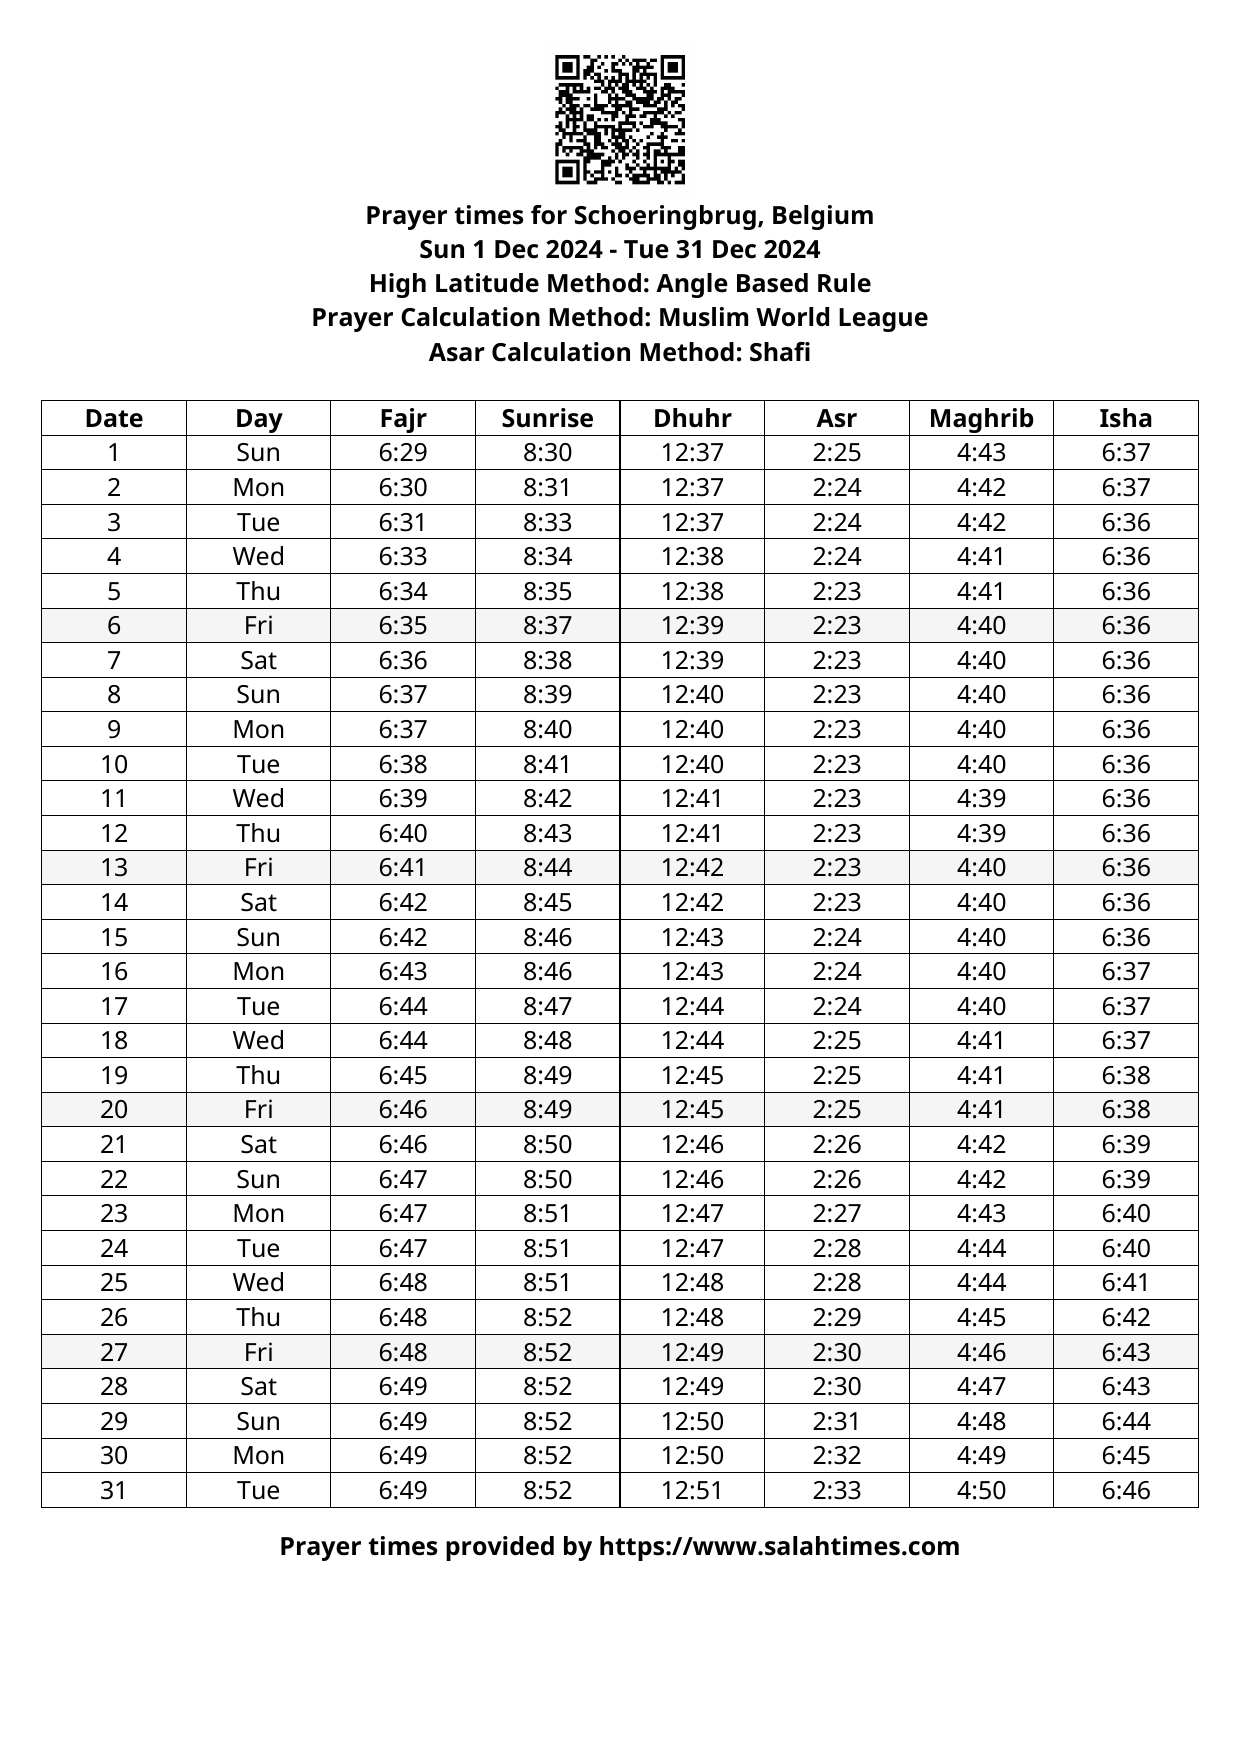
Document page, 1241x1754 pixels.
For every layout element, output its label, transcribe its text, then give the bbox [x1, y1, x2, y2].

table_cell Mon [187, 1439, 330, 1472]
table_cell 2:26 [765, 1162, 909, 1195]
table_cell 6:36 [1054, 920, 1198, 953]
table_cell 4:42 [910, 1127, 1053, 1161]
table_cell 2:23 [765, 712, 909, 746]
table_cell 8:34 [476, 539, 619, 573]
table_cell 4:41 [910, 1024, 1053, 1057]
table_cell 12:45 [621, 1093, 764, 1126]
table_cell 6 [42, 609, 186, 642]
table_cell Tue [187, 747, 330, 780]
table_cell 6:42 [331, 885, 475, 919]
table_cell 6:29 [331, 436, 475, 469]
table_cell 2:25 [765, 436, 909, 469]
table_cell 2:24 [765, 539, 909, 573]
table_cell 12:48 [621, 1300, 764, 1334]
table_cell 21 [42, 1127, 186, 1161]
table_cell 2:23 [765, 574, 909, 607]
table_cell 6:36 [1054, 816, 1198, 849]
text High Latitude Method: Angle Based Rule [42, 266, 1198, 300]
table_cell 6:35 [331, 609, 475, 642]
table_cell 6:38 [1054, 1058, 1198, 1092]
table_cell 28 [42, 1369, 186, 1403]
table_cell 4:47 [910, 1369, 1053, 1403]
table_cell Sat [187, 643, 330, 677]
table_cell 4:40 [910, 989, 1053, 1022]
table_cell Fri [187, 1335, 330, 1368]
table_cell 6:49 [331, 1473, 475, 1507]
table_cell 12:49 [621, 1369, 764, 1403]
table_cell 6:47 [331, 1162, 475, 1195]
table_cell 6:37 [1054, 989, 1198, 1022]
table_cell 31 [42, 1473, 186, 1507]
table_cell 8:33 [476, 505, 619, 538]
table_cell 12:37 [621, 470, 764, 504]
table_cell 8:52 [476, 1369, 619, 1403]
table_cell 2:23 [765, 816, 909, 849]
table_cell 8:52 [476, 1473, 619, 1507]
table_cell 2:33 [765, 1473, 909, 1507]
text Sun 1 Dec 2024 - Tue 31 Dec 2024 [42, 232, 1198, 266]
table_cell 4:40 [910, 920, 1053, 953]
table_cell 1 [42, 436, 186, 469]
table_cell Mon [187, 470, 330, 504]
table_cell Tue [187, 989, 330, 1022]
table_cell Sat [187, 1369, 330, 1403]
table_cell 4:39 [910, 816, 1053, 849]
table_cell 8:52 [476, 1300, 619, 1334]
table_cell 2:30 [765, 1335, 909, 1368]
table_cell Sun [187, 1404, 330, 1437]
table_cell 2:24 [765, 505, 909, 538]
table_cell 8:52 [476, 1335, 619, 1368]
table_cell 4:48 [910, 1404, 1053, 1437]
table_cell 6:33 [331, 539, 475, 573]
table_cell 12:42 [621, 885, 764, 919]
table_cell 4:46 [910, 1335, 1053, 1368]
table_cell 4:40 [910, 954, 1053, 988]
table_cell 6:43 [331, 954, 475, 988]
table_cell 12:45 [621, 1058, 764, 1092]
table_cell 4:40 [910, 609, 1053, 642]
table_cell 4:40 [910, 747, 1053, 780]
table_cell 2:28 [765, 1266, 909, 1299]
table_cell 6:40 [1054, 1231, 1198, 1264]
table_cell 12:47 [621, 1231, 764, 1264]
table_cell Wed [187, 1266, 330, 1299]
table_cell 6:44 [331, 1024, 475, 1057]
table_cell 2:23 [765, 643, 909, 677]
table_cell 4:42 [910, 470, 1053, 504]
table_cell 8 [42, 678, 186, 711]
table_cell 6:36 [1054, 781, 1198, 815]
table_cell 2:25 [765, 1093, 909, 1126]
table_header Date [42, 401, 186, 434]
table_cell 4:42 [910, 505, 1053, 538]
table_cell Mon [187, 1196, 330, 1230]
table_cell Wed [187, 1024, 330, 1057]
table_cell 8:49 [476, 1093, 619, 1126]
text Prayer times provided by https://www.salahtimes.com [42, 1528, 1198, 1563]
table_cell 6:36 [331, 643, 475, 677]
table_cell 6:36 [1054, 539, 1198, 573]
table_cell 6:44 [1054, 1404, 1198, 1437]
table_cell 6:47 [331, 1231, 475, 1264]
table_cell 4:45 [910, 1300, 1053, 1334]
table_header Day [187, 401, 330, 434]
table_cell 22 [42, 1162, 186, 1195]
table_header Asr [765, 401, 909, 434]
table_cell Sun [187, 678, 330, 711]
table_cell 6:36 [1054, 885, 1198, 919]
table_cell 2:26 [765, 1127, 909, 1161]
table_cell Thu [187, 1300, 330, 1334]
table_cell 25 [42, 1266, 186, 1299]
table_cell Sat [187, 885, 330, 919]
table_cell 3 [42, 505, 186, 538]
table_cell Mon [187, 712, 330, 746]
table_cell Sun [187, 920, 330, 953]
table_cell 6:36 [1054, 505, 1198, 538]
table_cell 8:50 [476, 1127, 619, 1161]
table_cell 4:41 [910, 1093, 1053, 1126]
table_cell 6:49 [331, 1369, 475, 1403]
table_cell 6:30 [331, 470, 475, 504]
table_cell 6:36 [1054, 643, 1198, 677]
table_cell Tue [187, 505, 330, 538]
table_cell 4:40 [910, 678, 1053, 711]
text Prayer Calculation Method: Muslim World League [42, 300, 1198, 334]
table_cell 6:36 [1054, 678, 1198, 711]
table_cell 8:49 [476, 1058, 619, 1092]
table_cell 6:47 [331, 1196, 475, 1230]
table_cell 20 [42, 1093, 186, 1126]
table_cell 2:25 [765, 1024, 909, 1057]
table_cell 27 [42, 1335, 186, 1368]
table_cell 4:50 [910, 1473, 1053, 1507]
table_cell 16 [42, 954, 186, 988]
table_cell 2:23 [765, 851, 909, 884]
table_cell 18 [42, 1024, 186, 1057]
table_cell 6:40 [331, 816, 475, 849]
table_cell 2:27 [765, 1196, 909, 1230]
table_cell 6:48 [331, 1300, 475, 1334]
table_cell 4:44 [910, 1266, 1053, 1299]
table_header Dhuhr [621, 401, 764, 434]
table_cell 2:31 [765, 1404, 909, 1437]
table_cell 2:24 [765, 470, 909, 504]
table_cell 29 [42, 1404, 186, 1437]
table_cell 2:23 [765, 781, 909, 815]
table_cell 6:48 [331, 1266, 475, 1299]
text Asar Calculation Method: Shafi [42, 334, 1198, 368]
table_cell 2:25 [765, 1058, 909, 1092]
table_cell 12:44 [621, 989, 764, 1022]
table_cell 8:51 [476, 1231, 619, 1264]
table_cell 6:43 [1054, 1369, 1198, 1403]
table_header Isha [1054, 401, 1198, 434]
table_cell 6:37 [1054, 954, 1198, 988]
table_cell 2:29 [765, 1300, 909, 1334]
table_cell 4:39 [910, 781, 1053, 815]
table_cell 2:28 [765, 1231, 909, 1264]
table_cell 12:40 [621, 678, 764, 711]
table_cell 8:46 [476, 920, 619, 953]
table_cell 26 [42, 1300, 186, 1334]
table_cell 6:39 [331, 781, 475, 815]
table_cell 6:46 [1054, 1473, 1198, 1507]
table_cell 6:38 [1054, 1093, 1198, 1126]
table_cell 2:23 [765, 747, 909, 780]
table_cell 2:23 [765, 885, 909, 919]
table_cell Mon [187, 954, 330, 988]
table_cell 8:37 [476, 609, 619, 642]
table_cell 12:39 [621, 609, 764, 642]
table_cell 14 [42, 885, 186, 919]
table_cell 12:37 [621, 436, 764, 469]
table_cell 4:40 [910, 851, 1053, 884]
table_cell 4:42 [910, 1162, 1053, 1195]
table_cell 4:44 [910, 1231, 1053, 1264]
picture [542, 41, 699, 198]
table_cell 6:37 [331, 712, 475, 746]
table_cell 4:40 [910, 885, 1053, 919]
table_cell 6:46 [331, 1093, 475, 1126]
table_cell 6:44 [331, 989, 475, 1022]
table_cell Sun [187, 1162, 330, 1195]
table_cell 15 [42, 920, 186, 953]
table_cell 6:49 [331, 1404, 475, 1437]
table_cell 12:50 [621, 1439, 764, 1472]
table_cell Thu [187, 816, 330, 849]
table_cell 6:37 [1054, 470, 1198, 504]
table_cell Sat [187, 1127, 330, 1161]
table_cell 6:40 [1054, 1196, 1198, 1230]
table_cell 2:24 [765, 989, 909, 1022]
table_cell 2:23 [765, 678, 909, 711]
table_cell 4:40 [910, 712, 1053, 746]
table_cell Thu [187, 574, 330, 607]
table_cell 8:35 [476, 574, 619, 607]
table_cell 12:38 [621, 539, 764, 573]
table_cell 2:23 [765, 609, 909, 642]
table_cell 6:37 [1054, 1024, 1198, 1057]
table_cell 4:41 [910, 1058, 1053, 1092]
table_cell 11 [42, 781, 186, 815]
table_cell 4 [42, 539, 186, 573]
table_cell 2:32 [765, 1439, 909, 1472]
table_cell 8:38 [476, 643, 619, 677]
table_cell 2:24 [765, 920, 909, 953]
table_cell 19 [42, 1058, 186, 1092]
table_cell 8:50 [476, 1162, 619, 1195]
table_cell 12 [42, 816, 186, 849]
table_cell Thu [187, 1058, 330, 1092]
table_cell 8:48 [476, 1024, 619, 1057]
table_cell 8:52 [476, 1404, 619, 1437]
table_cell 12:41 [621, 816, 764, 849]
table_cell 12:44 [621, 1024, 764, 1057]
table_cell 8:47 [476, 989, 619, 1022]
table_cell 12:41 [621, 781, 764, 815]
table_cell 4:43 [910, 1196, 1053, 1230]
table_cell 12:37 [621, 505, 764, 538]
table_cell 6:36 [1054, 574, 1198, 607]
table_cell 6:45 [331, 1058, 475, 1092]
table_cell 6:48 [331, 1335, 475, 1368]
table_cell 12:43 [621, 954, 764, 988]
table_cell Wed [187, 539, 330, 573]
table_cell 8:40 [476, 712, 619, 746]
table_cell 7 [42, 643, 186, 677]
table_cell 6:36 [1054, 609, 1198, 642]
table_header Maghrib [910, 401, 1053, 434]
table_cell Sun [187, 436, 330, 469]
table_cell 12:51 [621, 1473, 764, 1507]
table_cell 4:49 [910, 1439, 1053, 1472]
table_cell 6:46 [331, 1127, 475, 1161]
table_cell 8:39 [476, 678, 619, 711]
table_cell Tue [187, 1473, 330, 1507]
table_cell 8:31 [476, 470, 619, 504]
table_cell 8:44 [476, 851, 619, 884]
table_cell 6:39 [1054, 1162, 1198, 1195]
table_header Fajr [331, 401, 475, 434]
table_cell 23 [42, 1196, 186, 1230]
table_cell 6:38 [331, 747, 475, 780]
table_cell 17 [42, 989, 186, 1022]
table_cell 24 [42, 1231, 186, 1264]
table_header Sunrise [476, 401, 619, 434]
table_cell 6:31 [331, 505, 475, 538]
table_cell Fri [187, 1093, 330, 1126]
table_cell 4:40 [910, 643, 1053, 677]
table_cell 12:49 [621, 1335, 764, 1368]
table_cell 4:41 [910, 574, 1053, 607]
table_cell 6:42 [1054, 1300, 1198, 1334]
table_cell 6:43 [1054, 1335, 1198, 1368]
table_cell 8:43 [476, 816, 619, 849]
table_cell 13 [42, 851, 186, 884]
table_cell 8:51 [476, 1196, 619, 1230]
table_cell 6:37 [1054, 436, 1198, 469]
table_cell 12:46 [621, 1162, 764, 1195]
table_cell 12:43 [621, 920, 764, 953]
table_cell 8:51 [476, 1266, 619, 1299]
table_cell 8:30 [476, 436, 619, 469]
table_cell Fri [187, 851, 330, 884]
table_cell 6:41 [1054, 1266, 1198, 1299]
table_cell 9 [42, 712, 186, 746]
table_cell 12:40 [621, 747, 764, 780]
table_cell 6:36 [1054, 851, 1198, 884]
table_cell 12:48 [621, 1266, 764, 1299]
table_cell 12:47 [621, 1196, 764, 1230]
text Prayer times for Schoeringbrug, Belgium [42, 198, 1198, 232]
table_cell 5 [42, 574, 186, 607]
table_cell 6:36 [1054, 747, 1198, 780]
table_cell 6:34 [331, 574, 475, 607]
table_cell 4:41 [910, 539, 1053, 573]
table_cell 8:46 [476, 954, 619, 988]
table_cell Wed [187, 781, 330, 815]
table_cell 10 [42, 747, 186, 780]
table_cell 12:46 [621, 1127, 764, 1161]
table_cell 6:45 [1054, 1439, 1198, 1472]
table_cell 12:42 [621, 851, 764, 884]
table_cell 6:49 [331, 1439, 475, 1472]
table_cell 6:39 [1054, 1127, 1198, 1161]
table_cell 8:52 [476, 1439, 619, 1472]
table_cell 2:30 [765, 1369, 909, 1403]
table_cell 6:41 [331, 851, 475, 884]
table_cell 6:42 [331, 920, 475, 953]
table_cell 8:42 [476, 781, 619, 815]
table_cell 8:45 [476, 885, 619, 919]
table_cell Tue [187, 1231, 330, 1264]
table_cell 30 [42, 1439, 186, 1472]
table_cell 12:38 [621, 574, 764, 607]
table_cell Fri [187, 609, 330, 642]
table_cell 12:39 [621, 643, 764, 677]
table_cell 4:43 [910, 436, 1053, 469]
table_cell 6:37 [331, 678, 475, 711]
table_cell 6:36 [1054, 712, 1198, 746]
table_cell 2:24 [765, 954, 909, 988]
table_cell 12:40 [621, 712, 764, 746]
table_cell 2 [42, 470, 186, 504]
table_cell 12:50 [621, 1404, 764, 1437]
table_cell 8:41 [476, 747, 619, 780]
